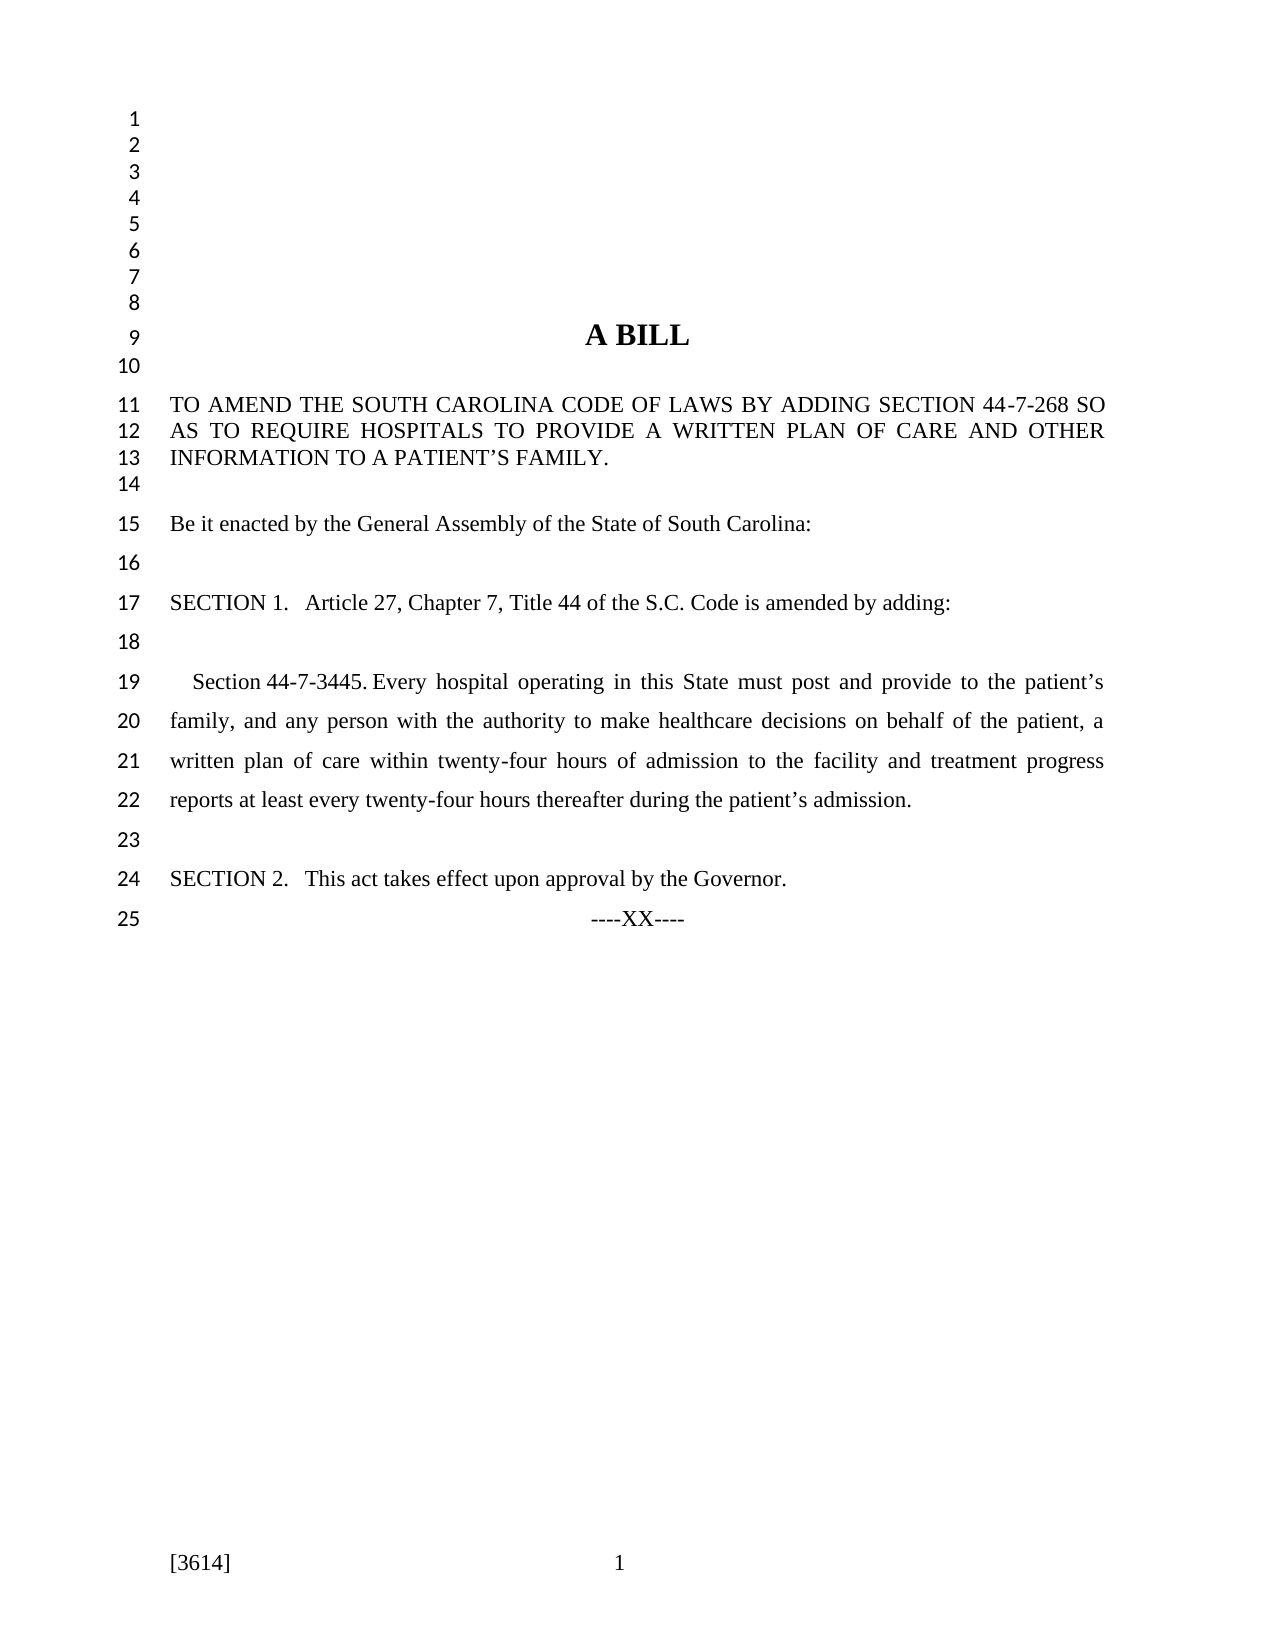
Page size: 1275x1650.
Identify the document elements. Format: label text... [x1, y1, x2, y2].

text Section 44‑7‑3445. Every hospital operating in this State must post and provide to the patient’s family, and any person with the authority to make healthcare decisions on behalf of the patient, a written plan of care within twenty‑four hours of admission to the facility and treatment progress reports at least every twenty‑four hours thereafter during the patient’s admission. [169, 668, 1106, 812]
text Be it enacted by the General Assembly of the State of South Carolina: [169, 510, 1106, 536]
text SECTION 1. Article 27, Chapter 7, Title 44 of the S.C. Code is amended by adding: [169, 589, 1106, 615]
text A bill [169, 316, 1106, 352]
text SECTION 2. This act takes effect upon approval by the Governor. [169, 865, 1106, 891]
text ----XX---- [169, 904, 1106, 931]
